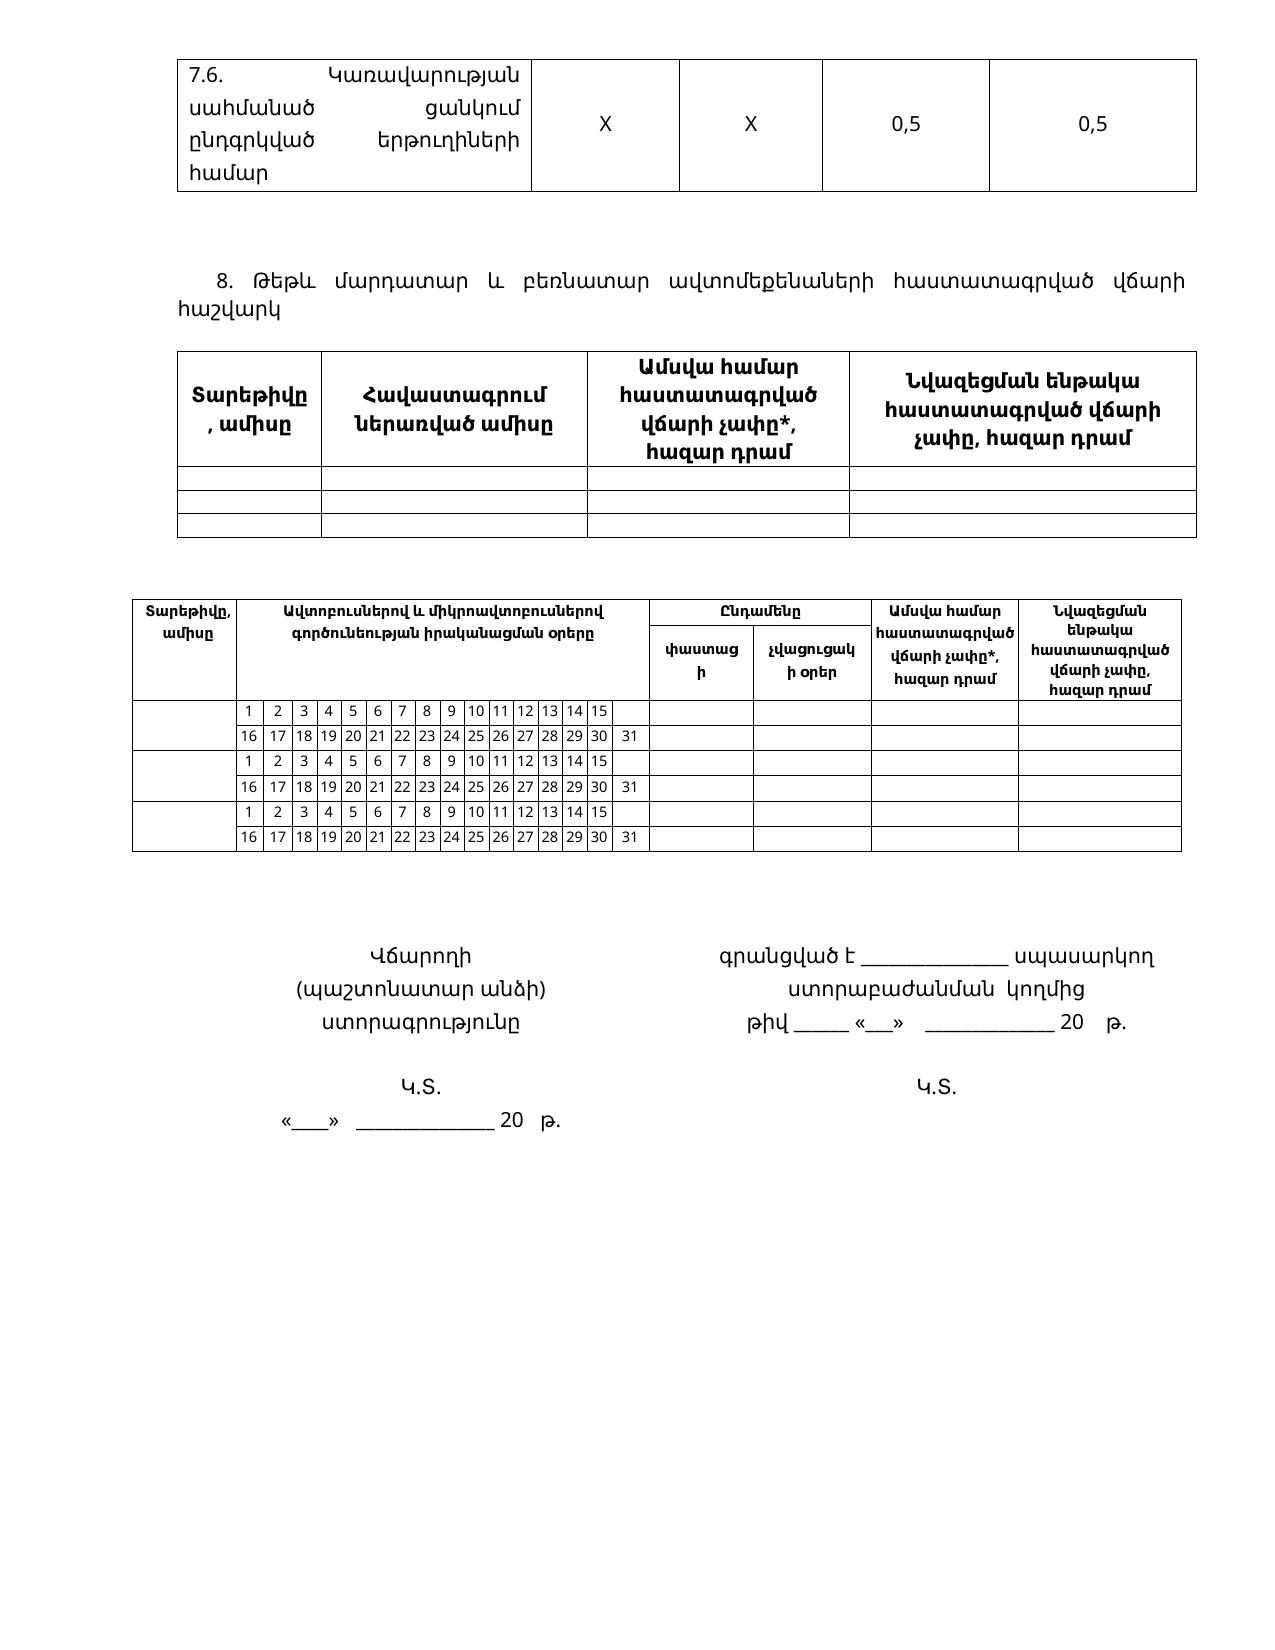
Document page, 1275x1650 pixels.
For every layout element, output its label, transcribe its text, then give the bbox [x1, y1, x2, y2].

table_cell [850, 491, 1196, 513]
table_cell [650, 701, 753, 725]
table_cell [754, 802, 871, 826]
table_cell 24 [441, 827, 464, 851]
table_cell 21 [367, 827, 391, 851]
table_cell 21 [367, 776, 391, 801]
table_cell [650, 726, 753, 750]
table_cell 8 [416, 802, 440, 826]
table_cell [1019, 802, 1181, 826]
table_cell 18 [293, 776, 317, 801]
table_cell 11 [490, 701, 513, 725]
table_cell 2 [264, 751, 292, 775]
table_cell 7 [392, 701, 415, 725]
table_cell X [680, 60, 822, 191]
table_cell 26 [490, 776, 513, 801]
table_cell 16 [237, 726, 263, 750]
table_cell 4 [318, 701, 341, 725]
table_cell 25 [465, 726, 489, 750]
table_header Ամսվա համար հաստատագրված վճարի չափը*, հազար դրամ [872, 600, 1018, 700]
table_cell 11 [490, 751, 513, 775]
table_cell [754, 827, 871, 851]
table_cell [754, 726, 871, 750]
table_cell [178, 491, 321, 513]
table_cell 25 [465, 776, 489, 801]
table_cell 19 [318, 827, 341, 851]
table_cell [650, 827, 753, 851]
table_header Ամսվա համար հաստատագրված վճարի չափը*, հազար դրամ [588, 352, 849, 466]
table_cell 9 [441, 802, 464, 826]
table_cell 15 [588, 701, 612, 725]
table_cell 31 [613, 726, 649, 750]
table_cell 15 [588, 751, 612, 775]
table_cell [1019, 827, 1181, 851]
table_cell [872, 776, 1018, 801]
table_cell [1019, 701, 1181, 725]
table_cell 5 [342, 701, 366, 725]
table_cell [650, 751, 753, 775]
table_cell 9 [441, 751, 464, 775]
table_header Ավտոբուսներով և միկրոավտոբուսներով գործունեության իրականացման օրերը [237, 600, 649, 700]
table_cell 28 [539, 726, 562, 750]
table_cell [613, 701, 649, 725]
table_header Ընդամենը [650, 600, 871, 624]
table_cell 14 [563, 701, 587, 725]
table_cell 23 [416, 827, 440, 851]
table_header Տարեթիվը, ամիսը [178, 352, 321, 466]
table_cell 27 [514, 726, 538, 750]
table_cell 30 [588, 827, 612, 851]
table_cell [872, 701, 1018, 725]
table_cell 6 [367, 802, 391, 826]
table_cell 24 [441, 776, 464, 801]
table_cell [178, 514, 321, 537]
table_cell 6 [367, 751, 391, 775]
table_cell 16 [237, 776, 263, 801]
table_cell [588, 514, 849, 537]
table_cell 31 [613, 776, 649, 801]
table_cell 22 [392, 726, 415, 750]
table_cell 22 [392, 776, 415, 801]
table_cell 8 [416, 701, 440, 725]
table_cell 3 [293, 751, 317, 775]
table_cell 27 [514, 827, 538, 851]
table_cell [613, 802, 649, 826]
table_cell [1019, 776, 1181, 801]
table_cell 26 [490, 726, 513, 750]
table_cell 13 [539, 701, 562, 725]
table_header գրանցված է ________________ սպասարկող ստորաբաժանման կողմից թիվ ______ «___» ______________ 20 թ. Կ.Տ. [665, 942, 1208, 1137]
table_cell [588, 467, 849, 489]
table_cell 29 [563, 726, 587, 750]
table_header Նվազեցման ենթակա հաստատագրված վճարի չափը, հազար դրամ [850, 352, 1196, 466]
table_cell 1 [237, 701, 263, 725]
table_cell 1 [237, 802, 263, 826]
table_cell [754, 701, 871, 725]
table_cell 15 [588, 802, 612, 826]
table_cell 10 [465, 802, 489, 826]
table_cell 0,5 [990, 60, 1196, 191]
table_cell 19 [318, 726, 341, 750]
table_cell 9 [441, 701, 464, 725]
table_cell 7 [392, 751, 415, 775]
table_cell 29 [563, 776, 587, 801]
table_cell [613, 751, 649, 775]
table_header Նվազեցման ենթակա հաստատագրված վճարի չափը, հազար դրամ [1019, 600, 1181, 700]
table_cell [850, 514, 1196, 537]
table_cell [133, 802, 236, 851]
table_cell [322, 514, 587, 537]
table_cell [1019, 726, 1181, 750]
table_header Վճարողի (պաշտոնատար անձի) ստորագրությունը Կ.Տ. «____» _______________ 20 թ. [177, 942, 664, 1137]
table_cell [872, 827, 1018, 851]
table_cell 19 [318, 776, 341, 801]
table_cell 5 [342, 751, 366, 775]
table_cell [872, 751, 1018, 775]
table_cell 21 [367, 726, 391, 750]
table_cell 4 [318, 751, 341, 775]
table_cell [1019, 751, 1181, 775]
table_cell [133, 701, 236, 750]
table_cell [588, 491, 849, 513]
table_cell 7.6. Կառավարության սահմանած ցանկում ընդգրկված երթուղիների համար [178, 60, 531, 191]
table_cell 17 [264, 726, 292, 750]
table_cell 30 [588, 776, 612, 801]
table_cell 26 [490, 827, 513, 851]
table_cell 30 [588, 726, 612, 750]
table_cell [872, 726, 1018, 750]
table_cell չվացուցակի օրեր [754, 626, 871, 700]
table_cell 4 [318, 802, 341, 826]
table_cell 6 [367, 701, 391, 725]
table_cell 25 [465, 827, 489, 851]
table_cell 5 [342, 802, 366, 826]
table_cell 10 [465, 701, 489, 725]
text 8. Թեթև մարդատար և բեռնատար ավտոմեքենաների հաստատագրված վճարի հաշվարկ [177, 266, 1186, 323]
table_cell 1 [237, 751, 263, 775]
table_cell [872, 802, 1018, 826]
table_cell 24 [441, 726, 464, 750]
table_cell [322, 467, 587, 489]
table_header Հավաստագրում ներառված ամիսը [322, 352, 587, 466]
table_cell 23 [416, 726, 440, 750]
table_cell 31 [613, 827, 649, 851]
table_cell 13 [539, 802, 562, 826]
table_cell 12 [514, 701, 538, 725]
table_cell 22 [392, 827, 415, 851]
table_cell փաստացի [650, 626, 753, 700]
table_cell 7 [392, 802, 415, 826]
table_cell 12 [514, 751, 538, 775]
table_cell 17 [264, 827, 292, 851]
table_cell 13 [539, 751, 562, 775]
table_cell [322, 491, 587, 513]
table_cell 0,5 [823, 60, 989, 191]
table_cell [754, 751, 871, 775]
table_cell 12 [514, 802, 538, 826]
table_cell [754, 776, 871, 801]
table_cell [850, 467, 1196, 489]
table_cell 23 [416, 776, 440, 801]
table_cell [650, 776, 753, 801]
table_cell 10 [465, 751, 489, 775]
table_cell [133, 751, 236, 801]
table_cell 8 [416, 751, 440, 775]
table_cell 2 [264, 701, 292, 725]
table_cell 28 [539, 827, 562, 851]
table_cell [650, 802, 753, 826]
table_cell 17 [264, 776, 292, 801]
table_cell 29 [563, 827, 587, 851]
table_cell 2 [264, 802, 292, 826]
table_cell 14 [563, 751, 587, 775]
table_cell 16 [237, 827, 263, 851]
table_cell 28 [539, 776, 562, 801]
table_cell 11 [490, 802, 513, 826]
table_cell 3 [293, 802, 317, 826]
table_cell 3 [293, 701, 317, 725]
table_cell 18 [293, 726, 317, 750]
table_cell 18 [293, 827, 317, 851]
table_cell 20 [342, 726, 366, 750]
table_cell 14 [563, 802, 587, 826]
table_cell X [532, 60, 679, 191]
table_header Տարեթիվը, ամիսը [133, 600, 236, 700]
table_cell [178, 467, 321, 489]
table_cell 20 [342, 827, 366, 851]
table_cell 27 [514, 776, 538, 801]
table_cell 20 [342, 776, 366, 801]
